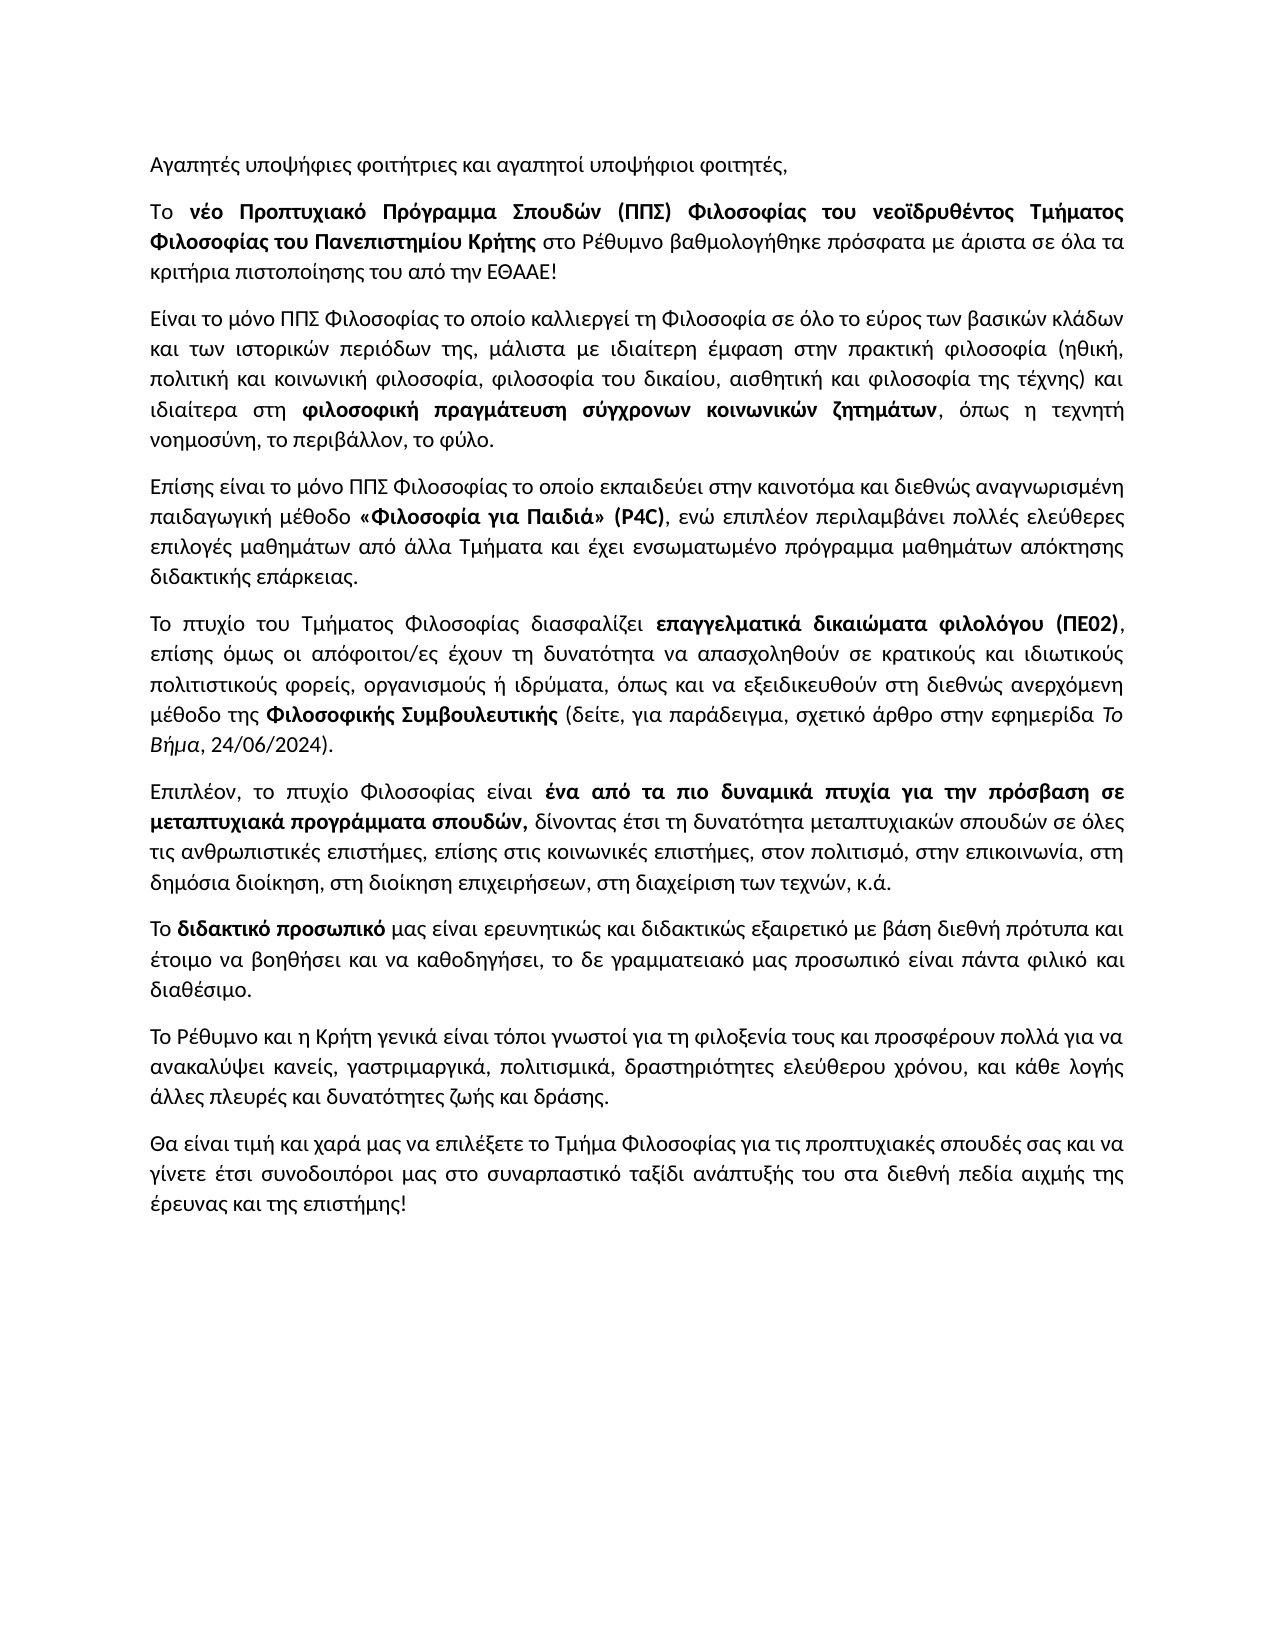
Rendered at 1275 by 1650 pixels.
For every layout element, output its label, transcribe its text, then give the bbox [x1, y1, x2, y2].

text Επιπλέον, το πτυχίο Φιλοσοφίας είναι ένα από τα πιο δυναμικά πτυχία για την πρόσβαση σε μεταπτυχιακά προγράμματα σπουδών, δίνοντας έτσι τη δυνατότητα μεταπτυχιακών σπουδών σε όλες τις ανθρωπιστικές επιστήμες, επίσης στις κοινωνικές επιστήμες, στον πολιτισμό, στην επικοινωνία, στη δημόσια διοίκηση, στη διοίκηση επιχειρήσεων, στη διαχείριση των τεχνών, κ.ά. [150, 777, 1125, 896]
text Είναι το μόνο ΠΠΣ Φιλοσοφίας το οποίο καλλιεργεί τη Φιλοσοφία σε όλο το εύρος των βασικών κλάδων και των ιστορικών περιόδων της, μάλιστα με ιδιαίτερη έμφαση στην πρακτική φιλοσοφία (ηθική, πολιτική και κοινωνική φιλοσοφία, φιλοσοφία του δικαίου, αισθητική και φιλοσοφία της τέχνης) και ιδιαίτερα στη φιλοσοφική πραγμάτευση σύγχρονων κοινωνικών ζητημάτων, όπως η τεχνητή νοημοσύνη, το περιβάλλον, το φύλο. [150, 304, 1125, 453]
text Θα είναι τιμή και χαρά μας να επιλέξετε το Τμήμα Φιλοσοφίας για τις προπτυχιακές σπουδές σας και να γίνετε έτσι συνοδοιπόροι μας στο συναρπαστικό ταξίδι ανάπτυξής του στα διεθνή πεδία αιχμής της έρευνας και της επιστήμης! [150, 1129, 1125, 1218]
text Tο νέο Προπτυχιακό Πρόγραμμα Σπουδών (ΠΠΣ) Φιλοσοφίας του νεοϊδρυθέντος Τμήματος Φιλοσοφίας του Πανεπιστημίου Κρήτης στο Ρέθυμνο βαθμολογήθηκε πρόσφατα με άριστα σε όλα τα κριτήρια πιστοποίησης του από την ΕΘΑΑΕ! [150, 197, 1125, 285]
text Το Ρέθυμνο και η Κρήτη γενικά είναι τόποι γνωστοί για τη φιλοξενία τους και προσφέρουν πολλά για να ανακαλύψει κανείς, γαστριμαργικά, πολιτισμικά, δραστηριότητες ελεύθερου χρόνου, και κάθε λογής άλλες πλευρές και δυνατότητες ζωής και δράσης. [150, 1022, 1125, 1110]
text Το διδακτικό προσωπικό μας είναι ερευνητικώς και διδακτικώς εξαιρετικό με βάση διεθνή πρότυπα και έτοιμο να βοηθήσει και να καθοδηγήσει, το δε γραμματειακό μας προσωπικό είναι πάντα φιλικό και διαθέσιμο. [150, 914, 1125, 1003]
text Το πτυχίο του Τμήματος Φιλοσοφίας διασφαλίζει επαγγελματικά δικαιώματα φιλολόγου (ΠΕ02), επίσης όμως οι απόφοιτοι/ες έχουν τη δυνατότητα να απασχοληθούν σε κρατικούς και ιδιωτικούς πολιτιστικούς φορείς, οργανισμούς ή ιδρύματα, όπως και να εξειδικευθούν στη διεθνώς ανερχόμενη μέθοδο της Φιλοσοφικής Συμβουλευτικής (δείτε, για παράδειγμα, σχετικό άρθρο στην εφημερίδα Το Βήμα, 24/06/2024). [150, 609, 1125, 758]
text Επίσης είναι το μόνο ΠΠΣ Φιλοσοφίας το οποίο εκπαιδεύει στην καινοτόμα και διεθνώς αναγνωρισμένη παιδαγωγική μέθοδο «Φιλοσοφία για Παιδιά» (P4C), ενώ επιπλέον περιλαμβάνει πολλές ελεύθερες επιλογές μαθημάτων από άλλα Τμήματα και έχει ενσωματωμένο πρόγραμμα μαθημάτων απόκτησης διδακτικής επάρκειας. [150, 472, 1125, 591]
text Αγαπητές υποψήφιες φοιτήτριες και αγαπητοί υποψήφιοι φοιτητές, [150, 150, 1125, 178]
